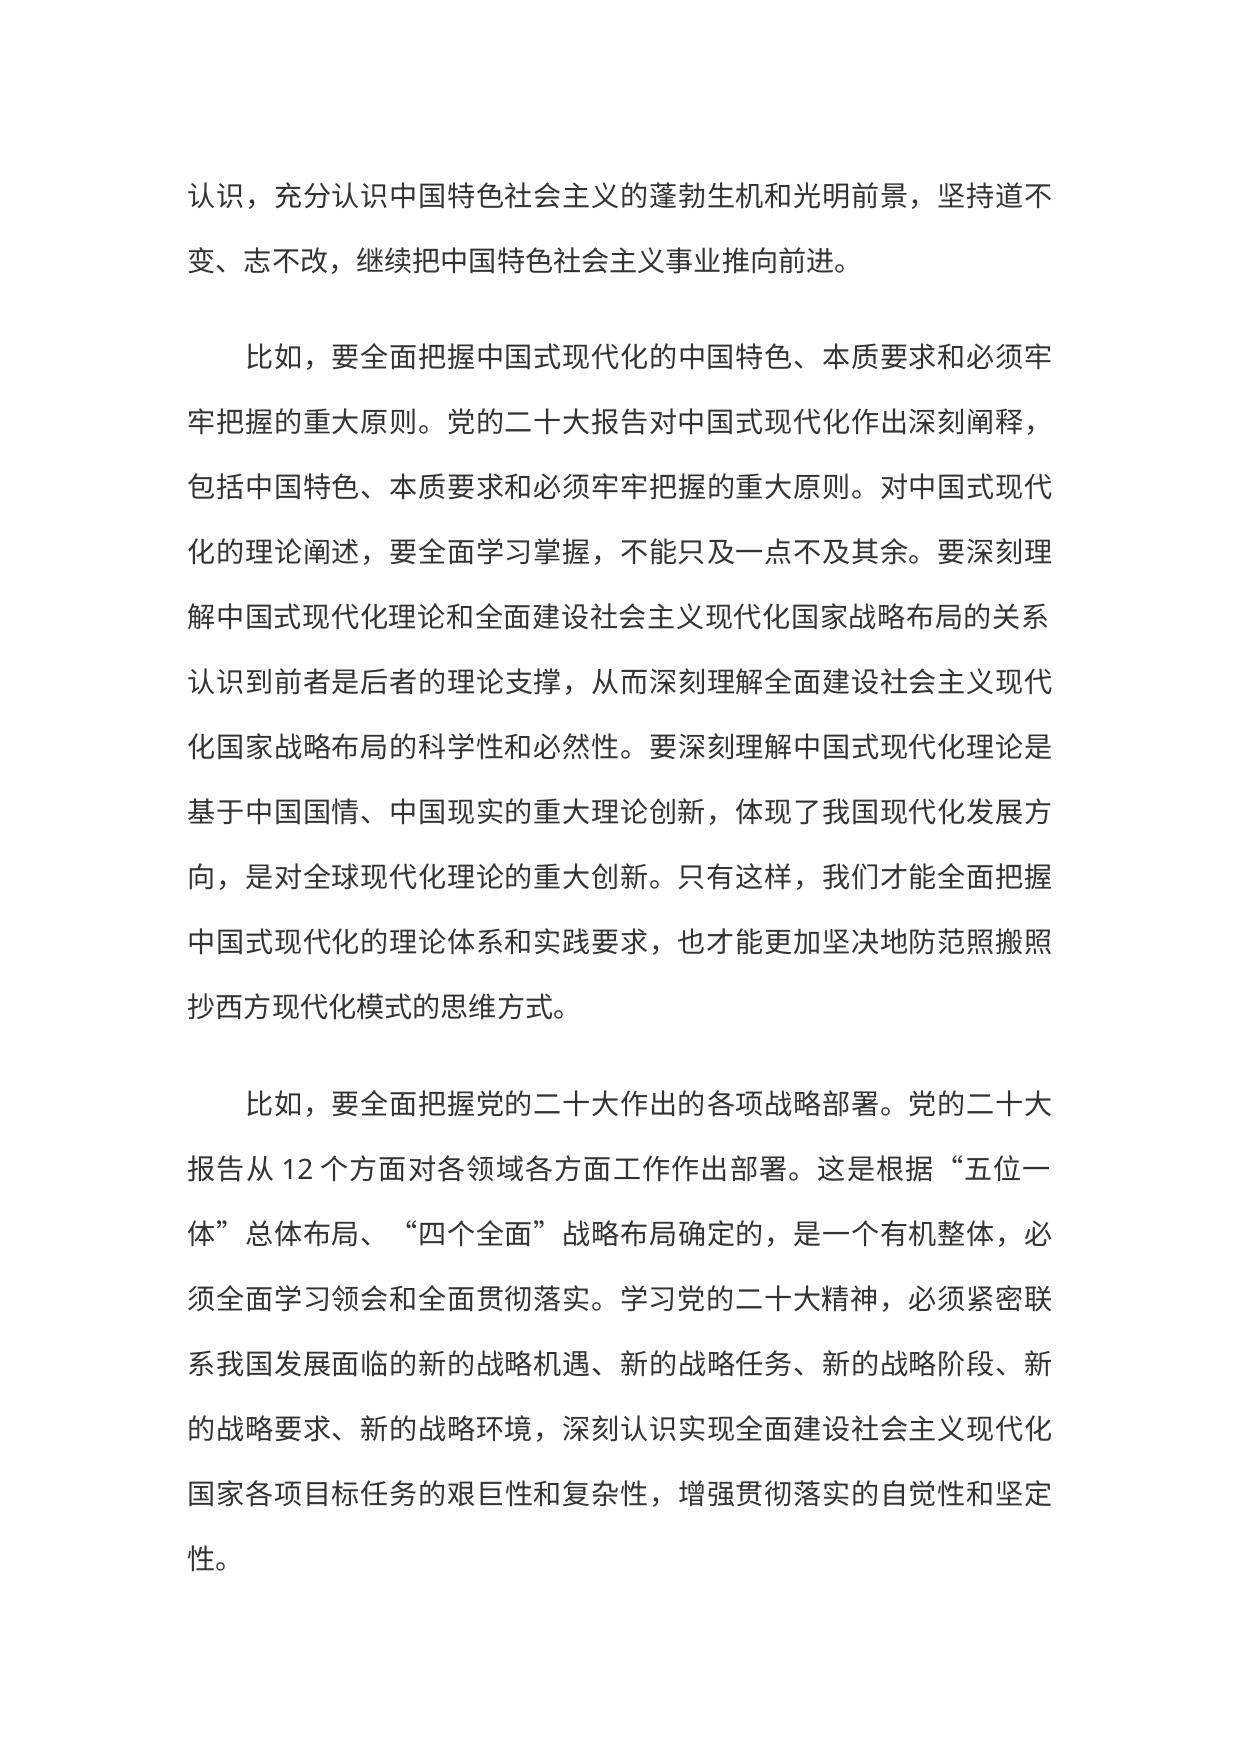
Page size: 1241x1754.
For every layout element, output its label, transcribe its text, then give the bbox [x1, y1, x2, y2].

text 比如，要全面把握党的二十大作出的各项战略部署。党的二十大报告从12个方面对各领域各方面工作作出部署。这是根据“五位一体”总体布局、“四个全面”战略布局确定的，是一个有机整体，必须全面学习领会和全面贯彻落实。学习党的二十大精神，必须紧密联系我国发展面临的新的战略机遇、新的战略任务、新的战略阶段、新的战略要求、新的战略环境，深刻认识实现全面建设社会主义现代化国家各项目标任务的艰巨性和复杂性，增强贯彻落实的自觉性和坚定性。 [187, 1069, 1053, 1589]
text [187, 162, 1053, 292]
text 比如，要全面把握中国式现代化的中国特色、本质要求和必须牢牢把握的重大原则。党的二十大报告对中国式现代化作出深刻阐释，包括中国特色、本质要求和必须牢牢把握的重大原则。对中国式现代化的理论阐述，要全面学习掌握，不能只及一点不及其余。要深刻理解中国式现代化理论和全面建设社会主义现代化国家战略布局的关系，认识到前者是后者的理论支撑，从而深刻理解全面建设社会主义现代化国家战略布局的科学性和必然性。要深刻理解中国式现代化理论是基于中国国情、中国现实的重大理论创新，体现了我国现代化发展方向，是对全球现代化理论的重大创新。只有这样，我们才能全面把握中国式现代化的理论体系和实践要求，也才能更加坚决地防范照搬照抄西方现代化模式的思维方式。 [187, 323, 1053, 1038]
